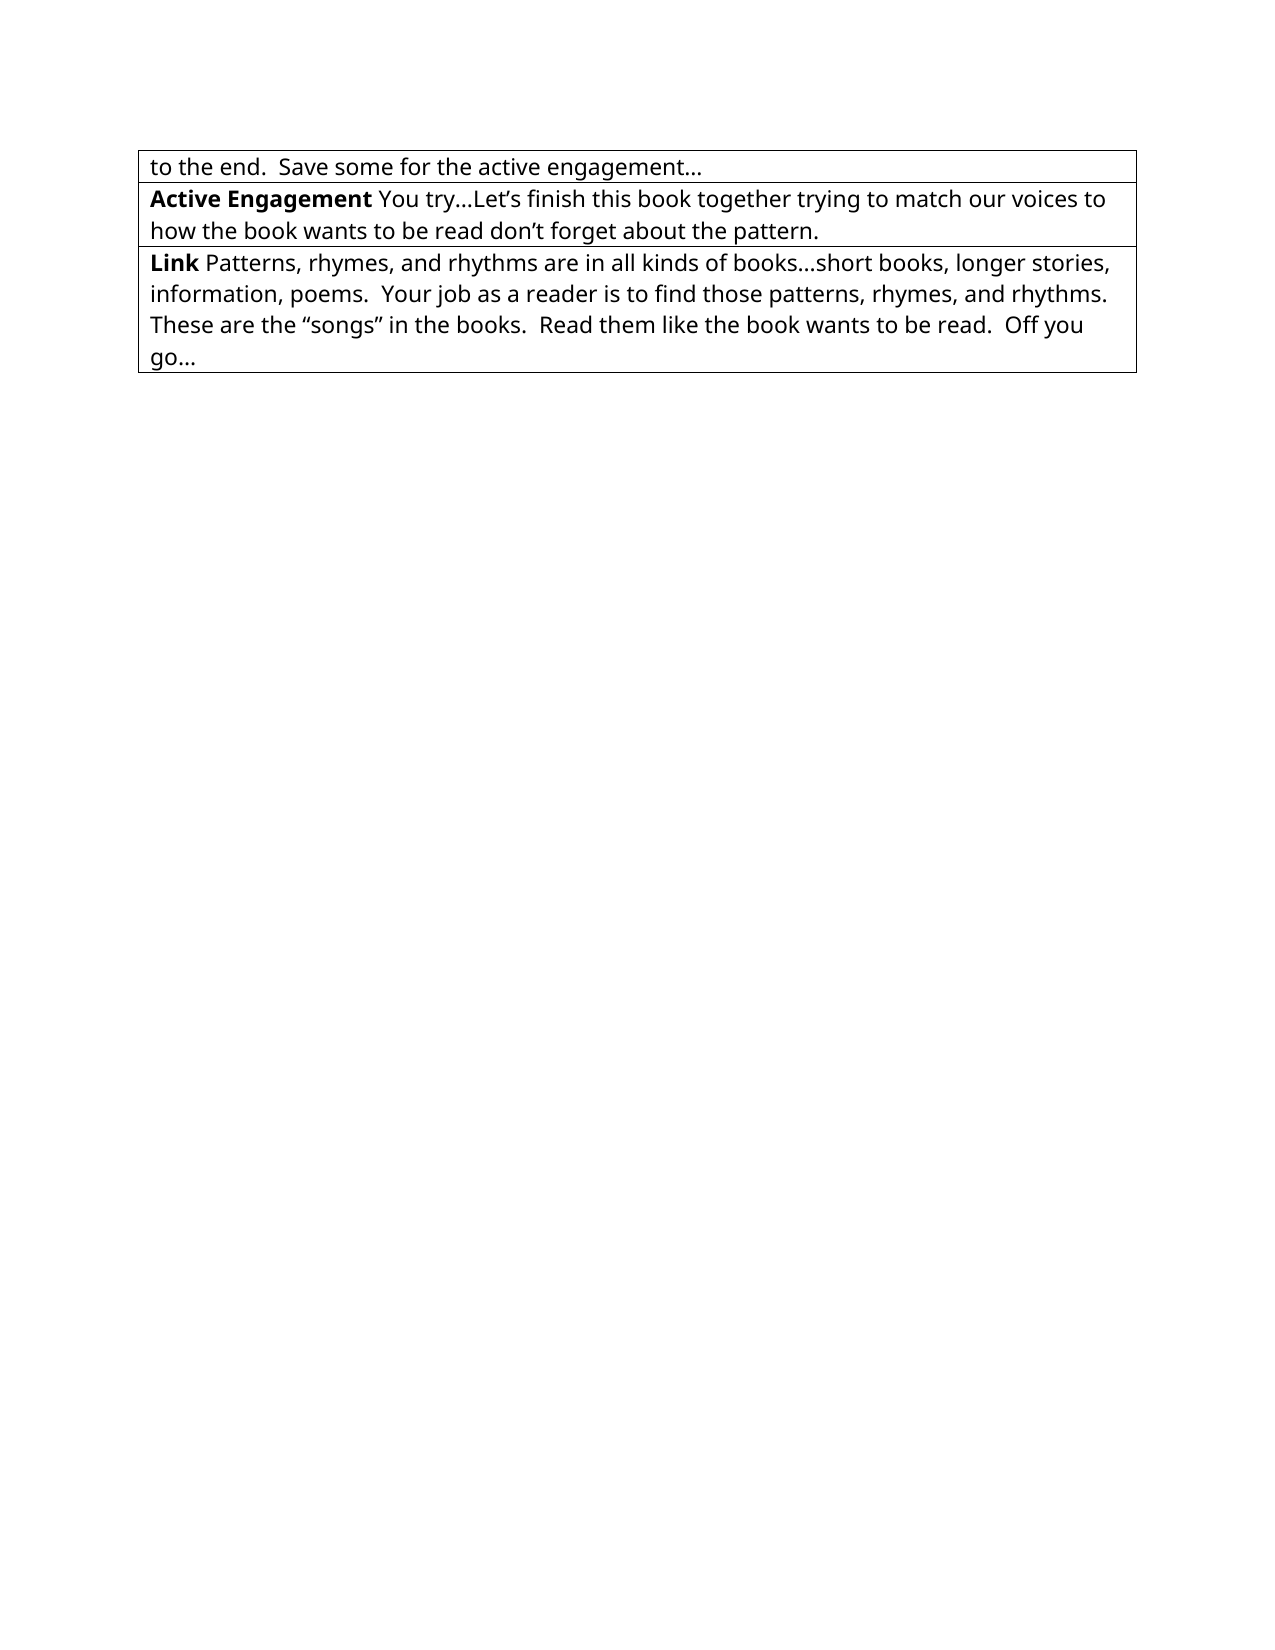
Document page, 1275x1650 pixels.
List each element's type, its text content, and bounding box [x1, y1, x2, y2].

table_cell Link Patterns, rhymes, and rhythms are in all kinds of books…short books, longer stories, information, poems. Your job as a reader is to find those patterns, rhymes, and rhythms. These are the “songs” in the books. Read them like the book wants to be read. Off you go… [139, 247, 1136, 372]
table_cell Active Engagement You try…Let’s finish this book together trying to match our voices to how the book wants to be read don’t forget about the pattern. [139, 183, 1136, 246]
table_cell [139, 151, 1136, 182]
